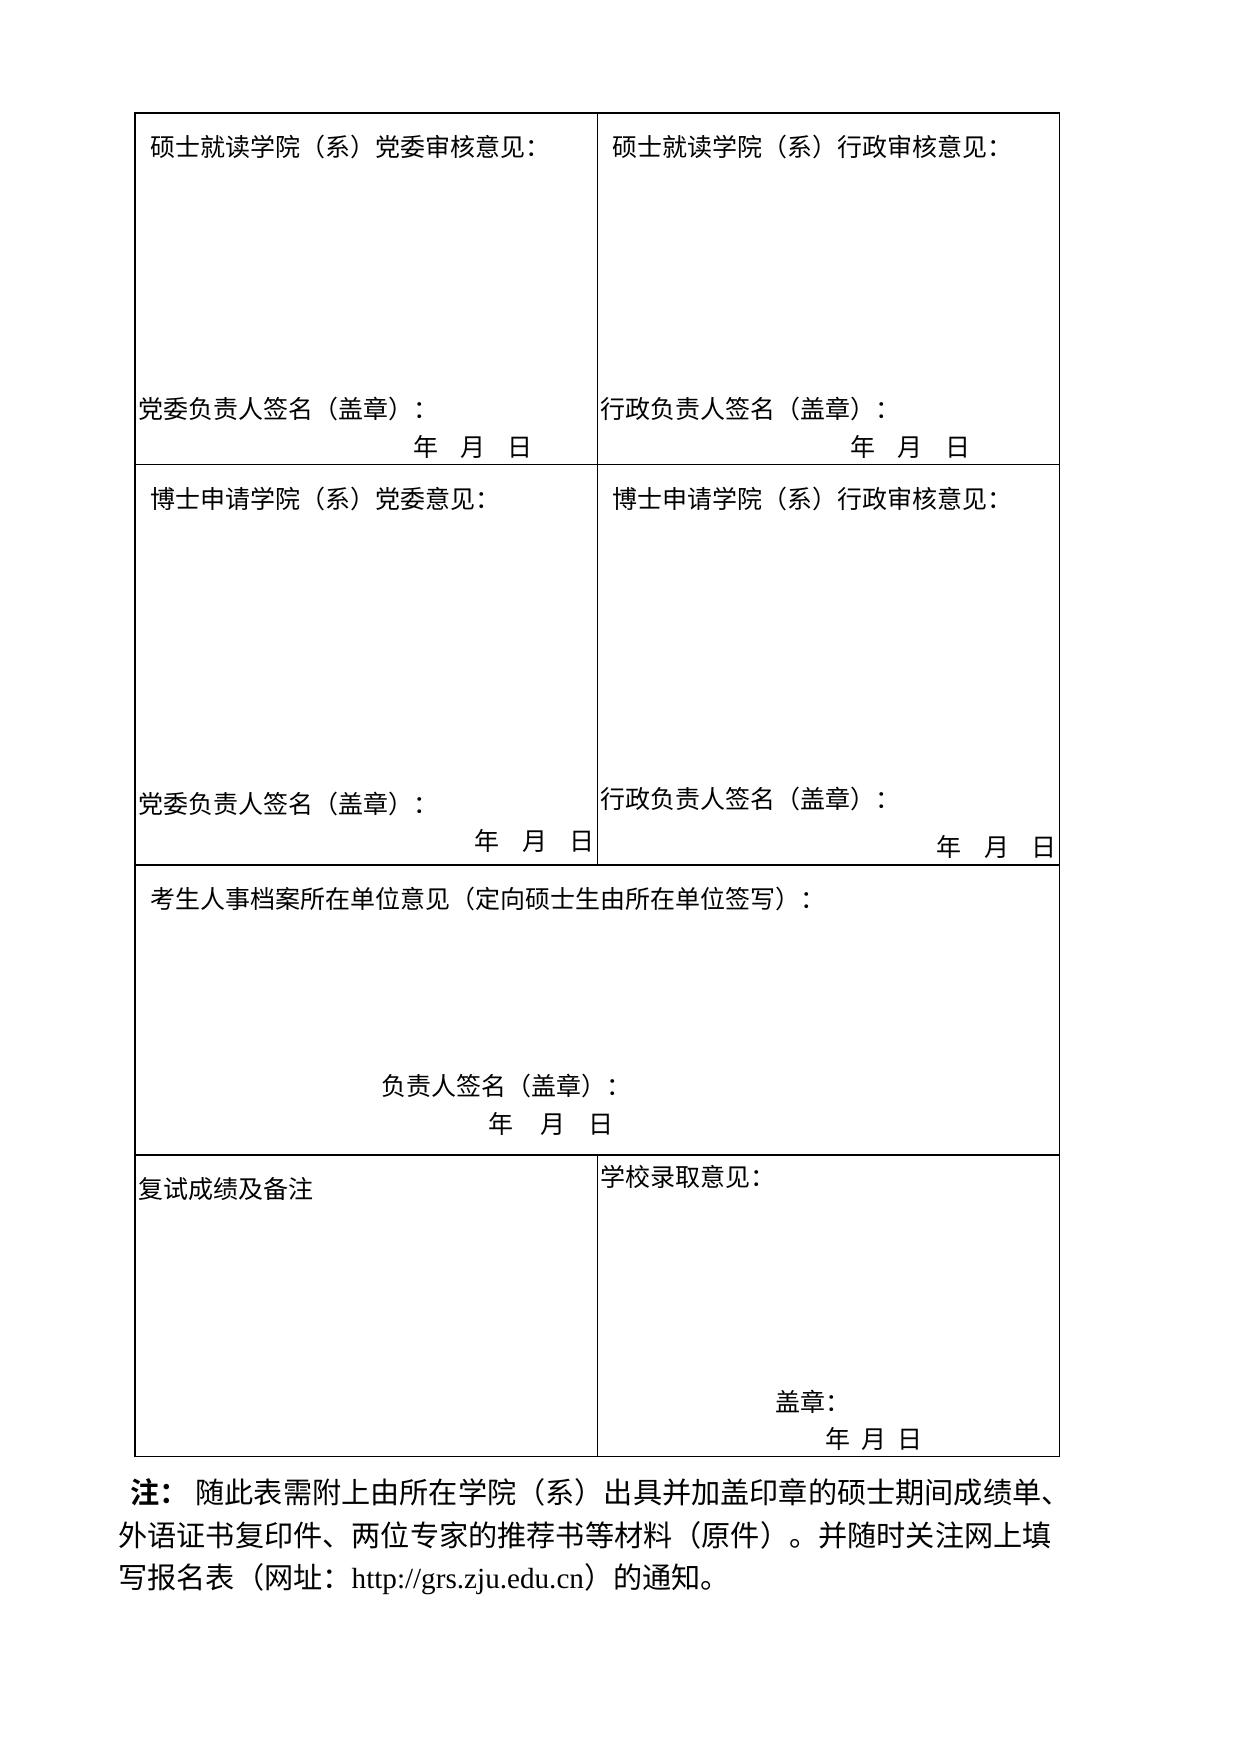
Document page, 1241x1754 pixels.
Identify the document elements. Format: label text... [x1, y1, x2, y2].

table_cell 博士申请学院（系）行政审核意见： 行政负责人签名（盖章）： 年 月 日 [598, 465, 1059, 864]
table_header 硕士就读学院（系）党委审核意见： 党委负责人签名（盖章）： 年 月 日 [136, 114, 597, 464]
table_header 硕士就读学院（系）行政审核意见： 行政负责人签名（盖章）： 年 月 日 [598, 114, 1059, 464]
text 注： 随此表需附上由所在学院（系）出具并加盖印章的硕士期间成绩单、外语证书复印件、两位专家的推荐书等材料（原件）。并随时关注网上填写报名表（网址：http://grs.zju.edu.cn）的通知。 [118, 1470, 1075, 1597]
table_cell 学校录取意见： 盖章： 年 月 日 [598, 1156, 1059, 1456]
table_cell 复试成绩及备注 [136, 1156, 597, 1456]
table_cell 考生人事档案所在单位意见（定向硕士生由所在单位签写）： 负责人签名（盖章）： 年 月 日 [136, 866, 1059, 1154]
table_cell 博士申请学院（系）党委意见： 党委负责人签名（盖章）： 年 月 日 [136, 465, 597, 864]
